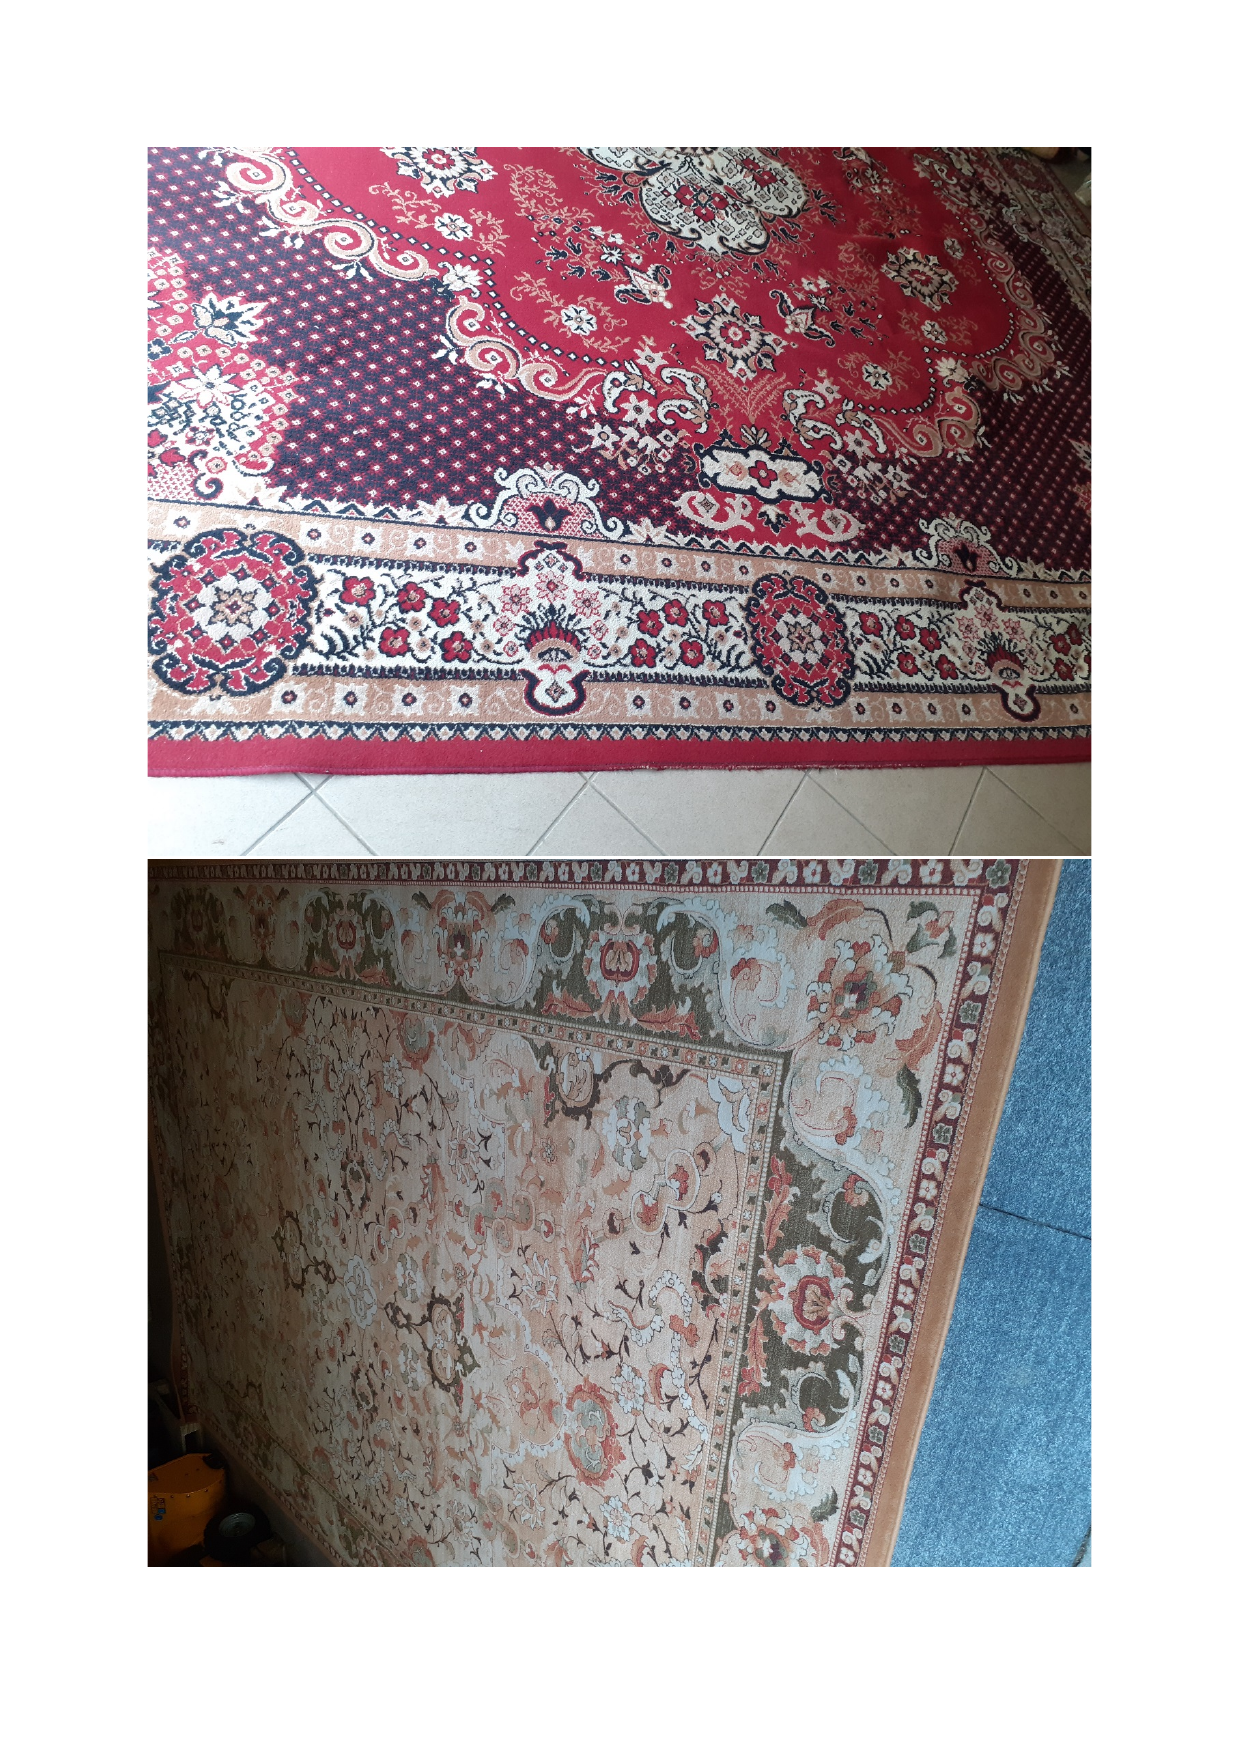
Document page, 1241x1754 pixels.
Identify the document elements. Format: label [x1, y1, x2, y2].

picture [147, 147, 1092, 856]
picture [147, 859, 1092, 1567]
